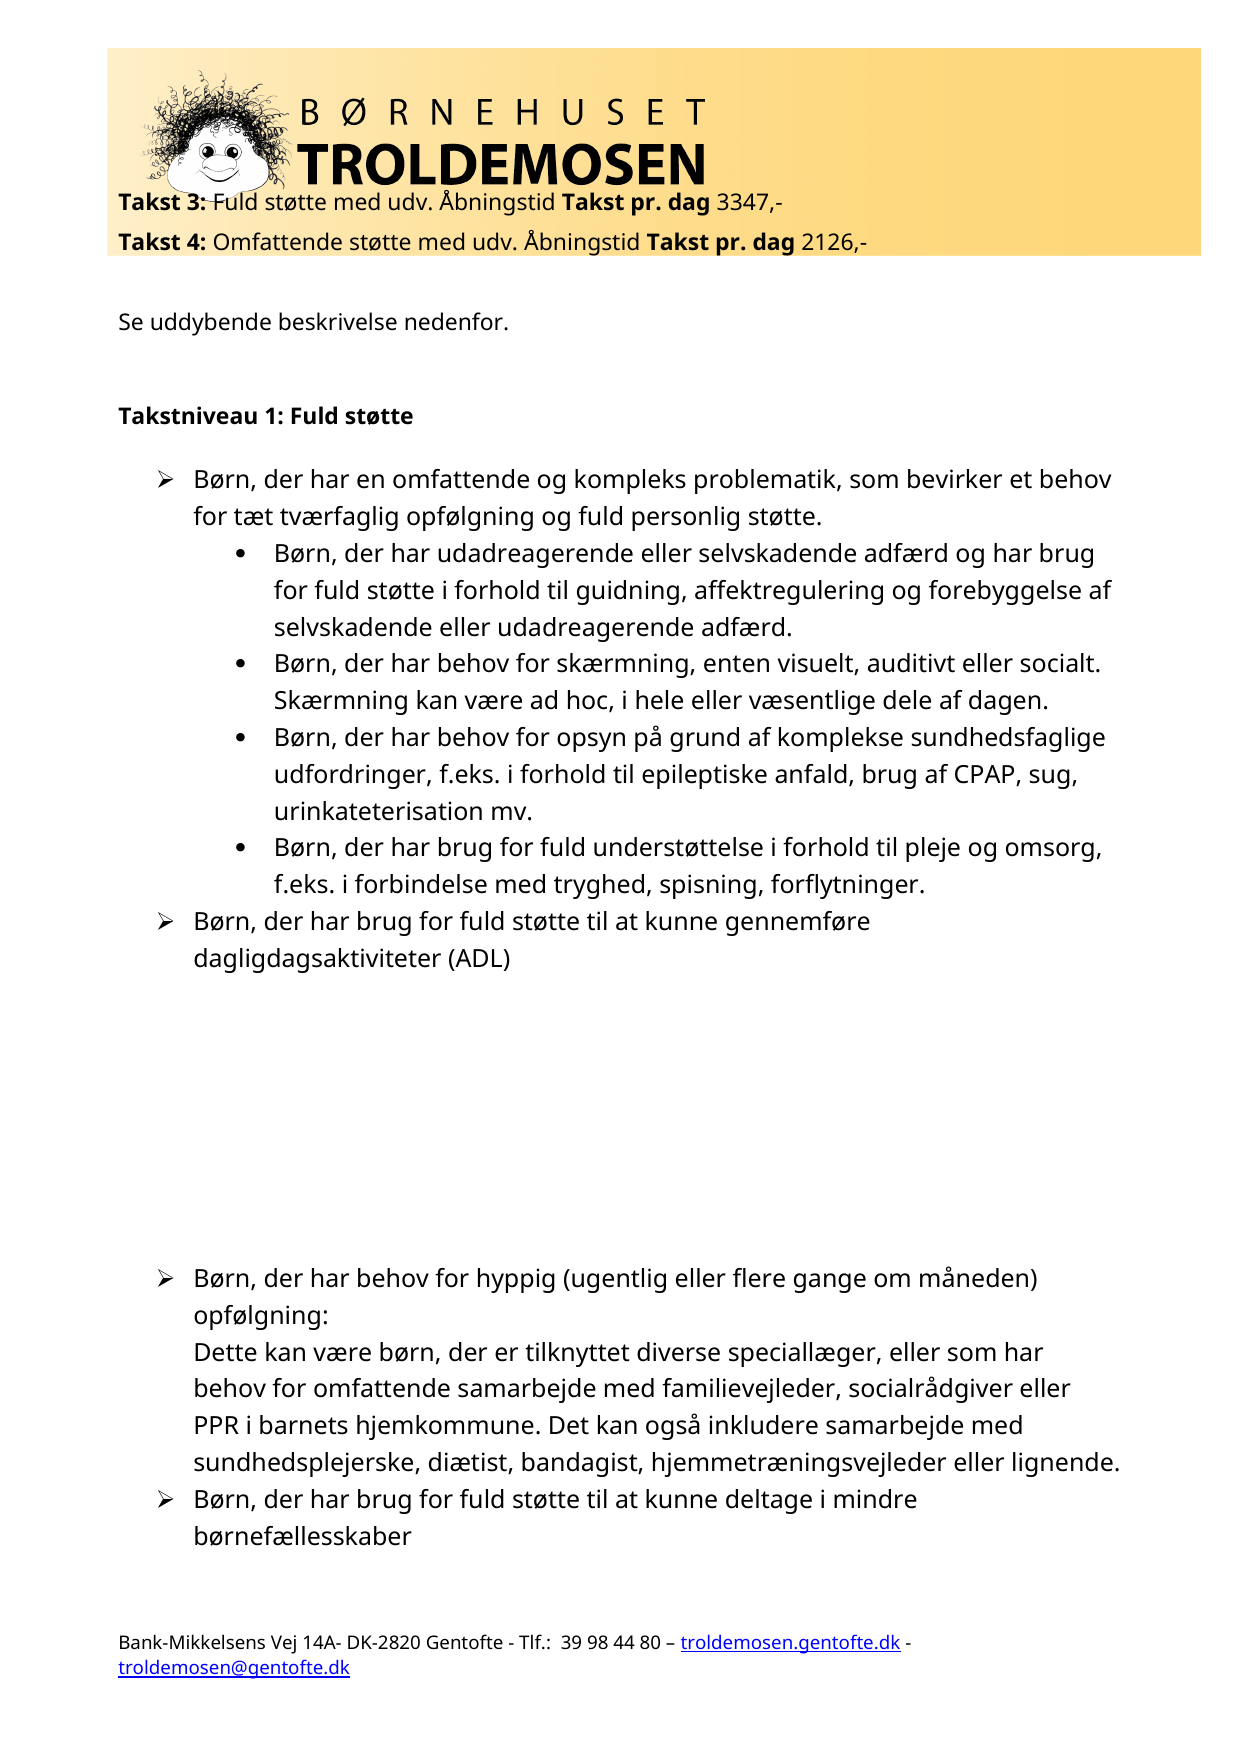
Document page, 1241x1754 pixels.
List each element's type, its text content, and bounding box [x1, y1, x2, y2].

picture [107, 48, 1202, 256]
list Børn, der har behov for skærmning, enten visuelt, auditivt eller socialt. Skærmning kan være ad hoc, i hele eller væsentlige dele af dagen. [236, 646, 1122, 717]
list Børn, der har behov for opsyn på grund af komplekse sundhedsfaglige udfordringer, f.eks. i forhold til epileptiske anfald, brug af CPAP, sug, urinkateterisation mv. [236, 719, 1122, 827]
list Børn, der har brug for fuld støtte til at kunne gennemføre dagligdagsaktiviteter (ADL) [156, 903, 1122, 974]
text Takst 3: Fuld støtte​ med udv. Åbningstid Takst pr. dag 3347,-​​ [118, 177, 1122, 217]
text Takst 4: Omfattende støtte​ med udv. Åbningstid Takst pr. dag 2126,-​ [118, 217, 1122, 257]
list Børn, der har brug for fuld støtte til at kunne deltage i mindre børnefællesskaber [156, 1481, 1122, 1552]
text Se uddybende beskrivelse nedenfor. [118, 297, 1122, 337]
list Børn, der har udadreagerende eller selvskadende adfærd og har brug for fuld støtte i forhold til guidning, affektregulering og forebyggelse af selvskadende eller udadreagerende adfærd. [236, 536, 1122, 643]
list Børn, der har behov for hyppig (ugentlig eller flere gange om måneden) opfølgning: Dette kan være børn, der er tilknyttet diverse speciallæger, eller som har behov for omfattende samarbejde med familievejleder, socialrådgiver eller PPR i barnets hjemkommune. Det kan også inkludere samarbejde med sundhedsplejerske, diætist, bandagist, hjemmetræningsvejleder eller lignende. [156, 1261, 1122, 1479]
text Takstniveau 1: Fuld støtte [118, 400, 1122, 431]
list Børn, der har en omfattende og kompleks problematik, som bevirker et behov for tæt tværfaglig opfølgning og fuld personlig støtte. [156, 462, 1122, 533]
list Børn, der har brug for fuld understøttelse i forhold til pleje og omsorg, f.eks. i forbindelse med tryghed, spisning, forflytninger. [236, 830, 1122, 901]
